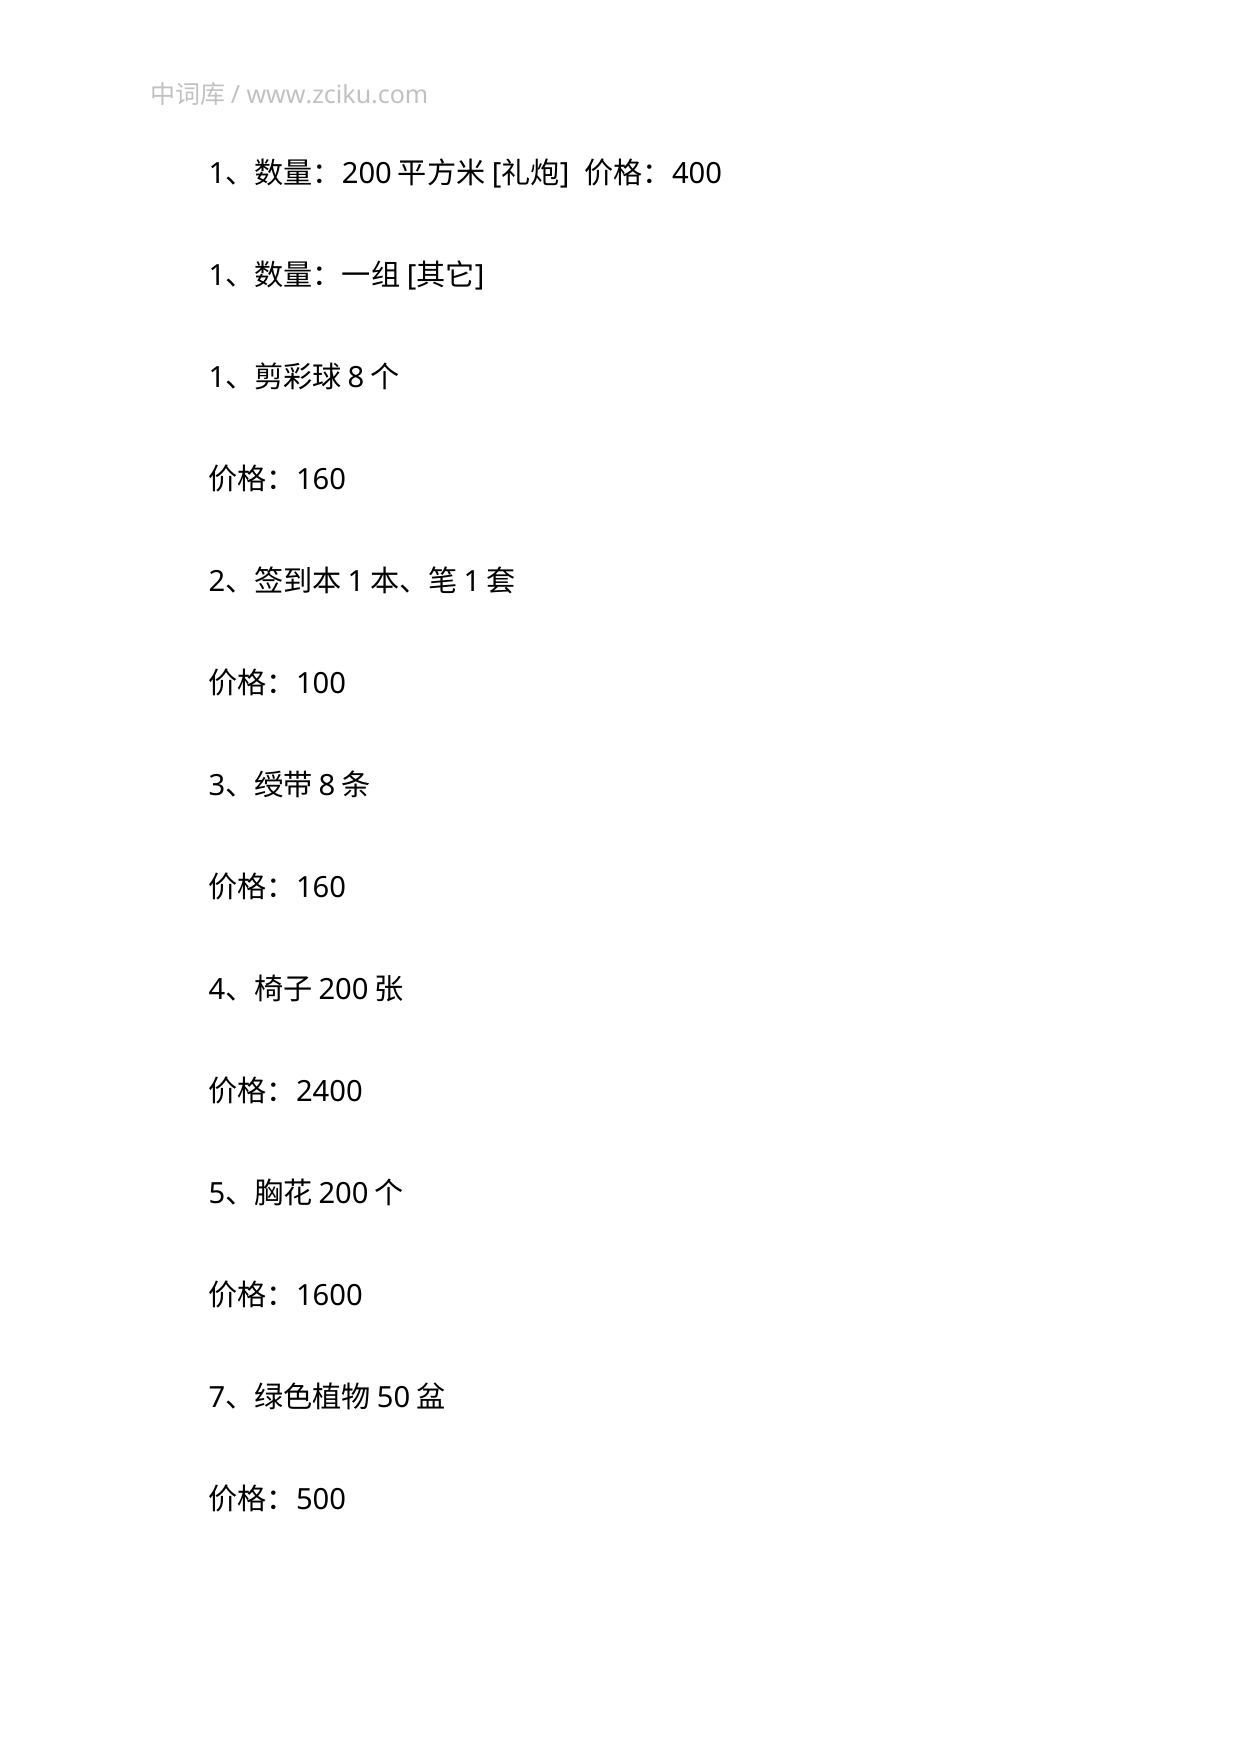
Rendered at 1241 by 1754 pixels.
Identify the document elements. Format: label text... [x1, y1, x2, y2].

text 1、数量：一组 [其它] [150, 252, 1090, 294]
text 1、数量：200平方米 [礼炮] 价格：400 [150, 150, 1090, 192]
text 价格：1600 [150, 1272, 1090, 1314]
text 1、剪彩球8个 [150, 354, 1090, 396]
text 3、绶带8条 [150, 762, 1090, 804]
text 价格：2400 [150, 1068, 1090, 1110]
text 价格：500 [150, 1476, 1090, 1518]
text 4、椅子200张 [150, 966, 1090, 1008]
text 价格：160 [150, 456, 1090, 498]
text 价格：160 [150, 864, 1090, 906]
text 5、胸花200个 [150, 1170, 1090, 1212]
text 价格：100 [150, 660, 1090, 702]
text 2、签到本1本、笔1套 [150, 558, 1090, 600]
text 7、绿色植物50盆 [150, 1374, 1090, 1416]
